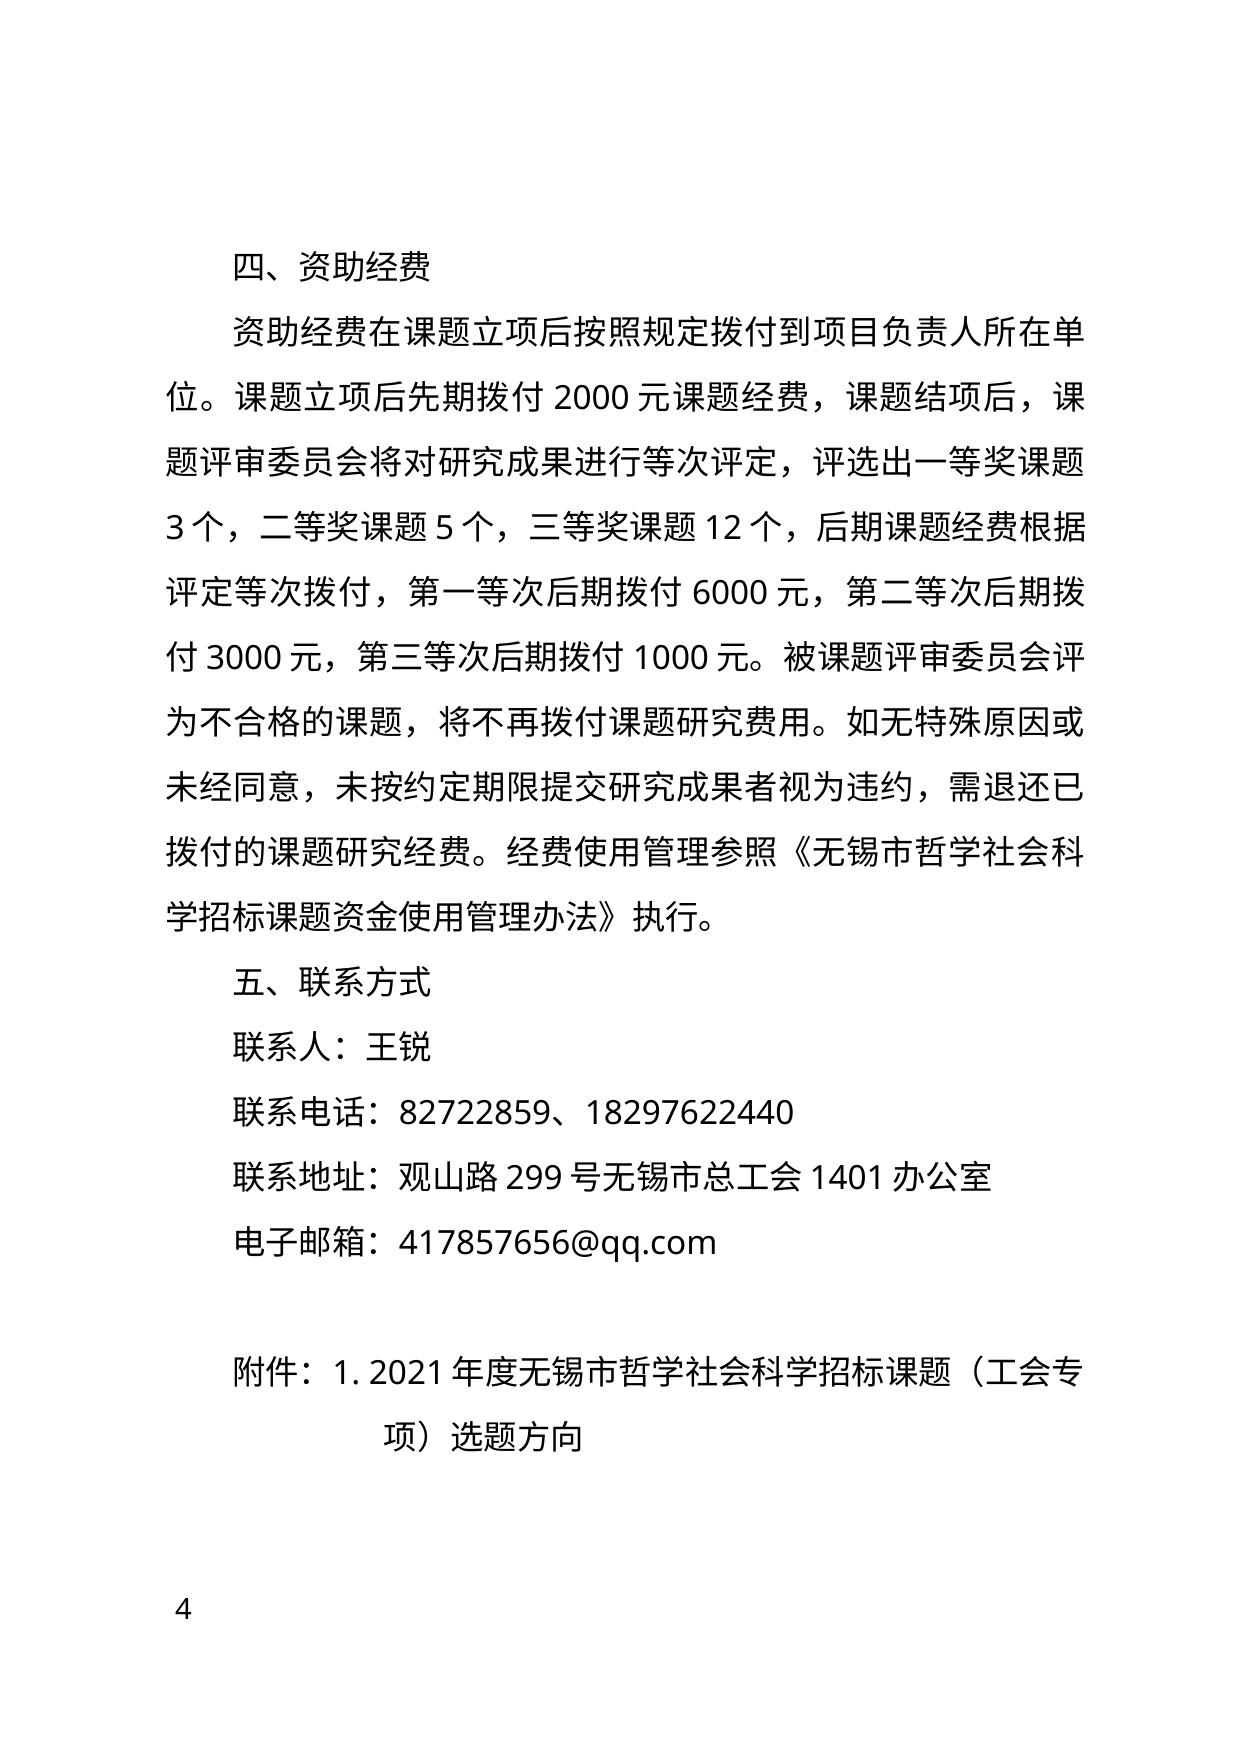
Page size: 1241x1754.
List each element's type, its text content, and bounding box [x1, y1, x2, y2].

text 联系电话：82722859、18297622440 [165, 1078, 1087, 1143]
text 五、联系方式 [165, 948, 1087, 1013]
text 电子邮箱：417857656@qq.com [165, 1208, 1087, 1273]
text 附件：1. 2021年度无锡市哲学社会科学招标课题（工会专项）选题方向 [232, 1338, 1087, 1468]
text 联系人：王锐 [165, 1013, 1087, 1078]
text 联系地址：观山路299号无锡市总工会1401办公室 [165, 1143, 1087, 1208]
text 四、资助经费 [165, 233, 1087, 298]
text 资助经费在课题立项后按照规定拨付到项目负责人所在单位。课题立项后先期拨付2000元课题经费，课题结项后，课题评审委员会将对研究成果进行等次评定，评选出一等奖课题3个，二等奖课题5个，三等奖课题12个，后期课题经费根据评定等次拨付，第一等次后期拨付6000元，第二等次后期拨付3000元，第三等次后期拨付1000元。被课题评审委员会评为不合格的课题，将不再拨付课题研究费用。如无特殊原因或未经同意，未按约定期限提交研究成果者视为违约，需退还已拨付的课题研究经费。经费使用管理参照《无锡市哲学社会科学招标课题资金使用管理办法》执行。 [165, 298, 1087, 948]
